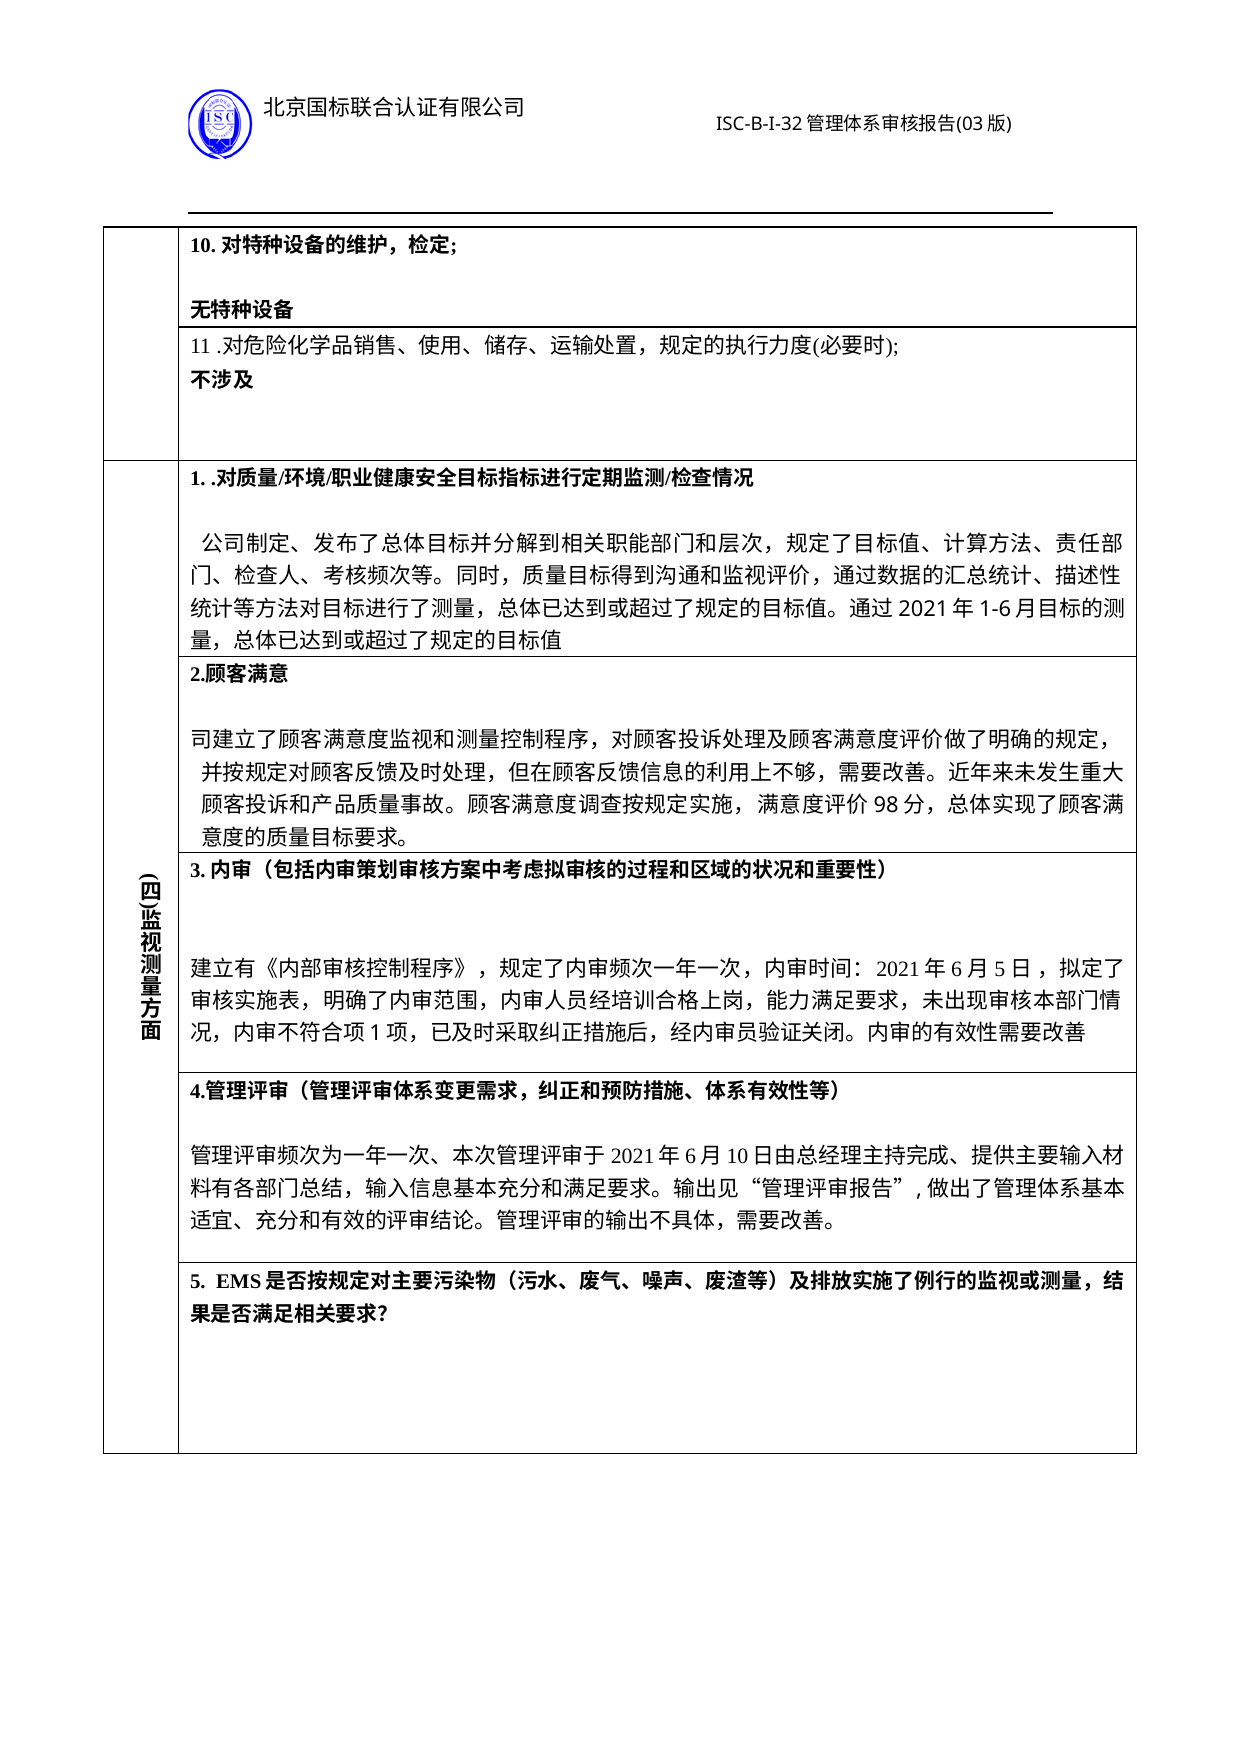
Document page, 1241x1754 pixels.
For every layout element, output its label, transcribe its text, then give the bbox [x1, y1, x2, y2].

table_cell 11 .对危险化学品销售、使用、储存、运输处置，规定的执行力度(必要时); 不涉及 [179, 328, 1136, 459]
table_cell 10. 对特种设备的维护，检定; 无特种设备 [179, 228, 1136, 326]
table_cell (四)监视测量方面 [104, 461, 178, 1453]
table_cell 1. .对质量/环境/职业健康安全目标指标进行定期监测/检查情况 公司制定、发布了总体目标并分解到相关职能部门和层次，规定了目标值、计算方法、责任部门、检查人、考核频次等。同时，质量目标得到沟通和监视评价，通过数据的汇总统计、描述性统计等方法对目标进行了测量，总体已达到或超过了规定的目标值。通过2021年1-6月目标的测量，总体已达到或超过了规定的目标值 [179, 461, 1136, 656]
table_cell 4.管理评审（管理评审体系变更需求，纠正和预防措施、体系有效性等） 管理评审频次为一年一次、本次管理评审于2021年6月10日由总经理主持完成、提供主要输入材料有各部门总结，输入信息基本充分和满足要求。输出见“管理评审报告”, 做出了管理体系基本适宜、充分和有效的评审结论。管理评审的输出不具体，需要改善。 [179, 1073, 1136, 1262]
table_cell 2.顾客满意 司建立了顾客满意度监视和测量控制程序，对顾客投诉处理及顾客满意度评价做了明确的规定，并按规定对顾客反馈及时处理，但在顾客反馈信息的利用上不够，需要改善。近年来未发生重大顾客投诉和产品质量事故。顾客满意度调查按规定实施，满意度评价98分，总体实现了顾客满意度的质量目标要求。 [179, 657, 1136, 852]
picture [187, 89, 253, 158]
table_cell 5. EMS是否按规定对主要污染物（污水、废气、噪声、废渣等）及排放实施了例行的监视或测量，结果是否满足相关要求？ [179, 1263, 1136, 1453]
table_cell 3. 内审（包括内审策划审核方案中考虑拟审核的过程和区域的状况和重要性） 建立有《内部审核控制程序》，规定了内审频次一年一次，内审时间：2021年6 月5日 ，拟定了审核实施表，明确了内审范围，内审人员经培训合格上岗，能力满足要求，未出现审核本部门情况，内审不符合项1项，已及时采取纠正措施后，经内审员验证关闭。内审的有效性需要改善 [179, 853, 1136, 1072]
